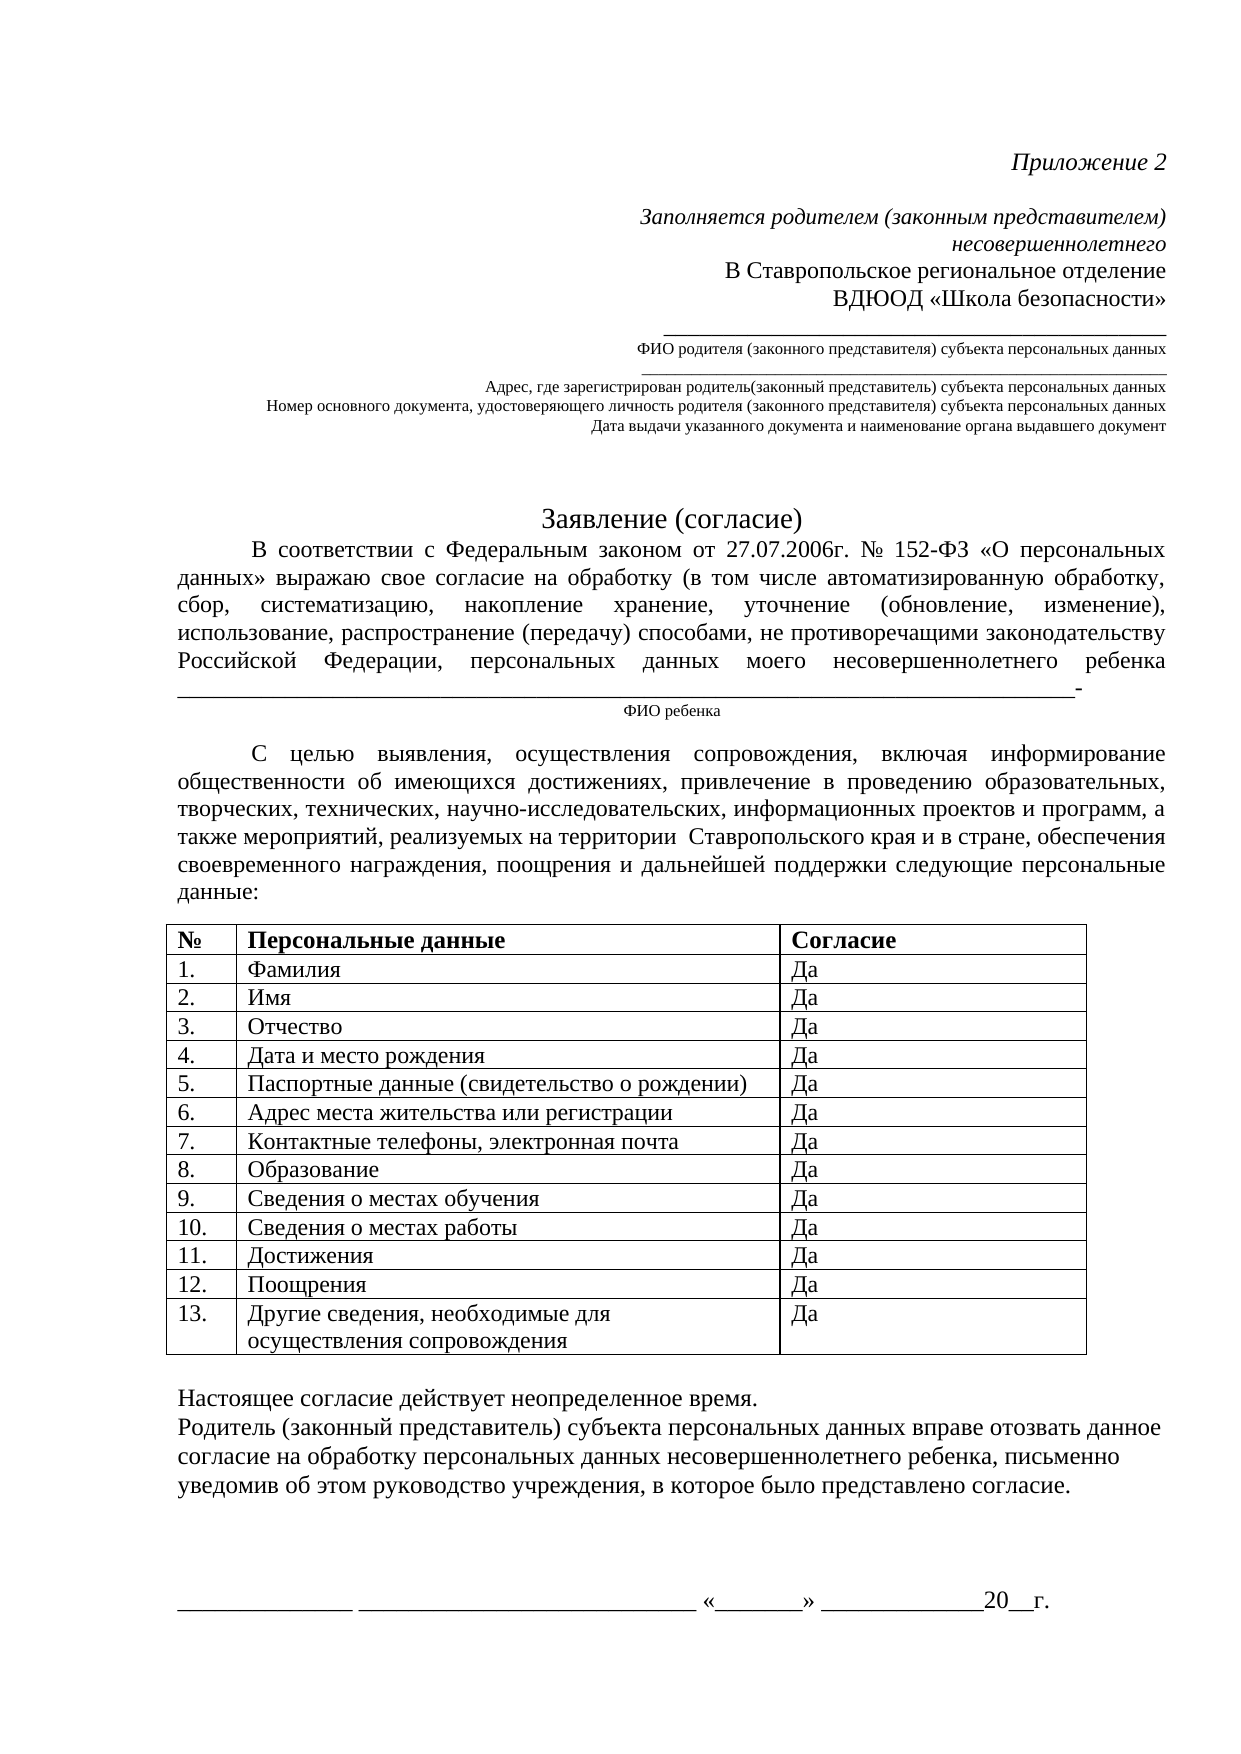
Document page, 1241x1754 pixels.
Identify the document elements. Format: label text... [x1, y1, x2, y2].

table_cell 7. [167, 1127, 236, 1154]
table_cell Да [781, 984, 1086, 1011]
table_cell Адрес места жительства или регистрации [237, 1098, 779, 1126]
table_cell Сведения о местах обучения [237, 1184, 779, 1212]
table_header № [167, 925, 236, 954]
table_cell 4. [167, 1041, 236, 1068]
text Заполняется родителем (законным представителем) [177, 203, 1167, 229]
table_cell 9. [167, 1184, 236, 1212]
table_cell Да [781, 1270, 1086, 1297]
text ФИО родителя (законного представителя) субъекта персональных данных [177, 339, 1167, 358]
text Номер основного документа, удостоверяющего личность родителя (законного представителя) субъекта персональных данных [177, 396, 1167, 415]
text С целью выявления, осуществления сопровождения, включая информирование общественности об имеющихся достижениях, привлечение в проведению образовательных, творческих, технических, научно-исследовательских, информационных проектов и программ, а также мероприятий, реализуемых на территории Ставропольского края и в стране, обеспечения своевременного награждения, поощрения и дальнейшей поддержки следующие персональные данные: [177, 739, 1167, 905]
table_header Согласие [781, 925, 1086, 954]
table_cell Да [781, 1184, 1086, 1212]
table_cell 13. [167, 1299, 236, 1354]
table_cell Образование [237, 1155, 779, 1183]
text ФИО ребенка [177, 701, 1167, 720]
table_cell Да [781, 1299, 1086, 1354]
table_cell 8. [167, 1155, 236, 1183]
text _______________________________________________________________ [177, 358, 1167, 377]
table_cell 11. [167, 1241, 236, 1269]
table_cell Да [781, 955, 1086, 982]
text Приложение 2 [177, 147, 1167, 176]
text Родитель (законный представитель) субъекта персональных данных вправе отозвать данное согласие на обработку персональных данных несовершеннолетнего ребенка, письменно уведомив об этом руководство учреждения, в которое было представлено согласие. [177, 1412, 1167, 1498]
table_cell 6. [167, 1098, 236, 1126]
table_cell Сведения о местах работы [237, 1213, 779, 1240]
text ВДЮОД «Школа безопасности» [177, 283, 1167, 311]
table_cell Да [781, 1012, 1086, 1040]
table_cell Паспортные данные (свидетельство о рождении) [237, 1069, 779, 1097]
table_cell Фамилия [237, 955, 779, 982]
text В соответствии с Федеральным законом от 27.07.2006г. № 152-ФЗ «О персональных данных» выражаю свое согласие на обработку (в том числе автоматизированную обработку, сбор, систематизацию, накопление хранение, уточнение (обновление, изменение), использование, распространение (передачу) способами, не противоречащими законодательству Российской Федерации, персональных данных моего несовершеннолетнего ребенка ___________________________________________________________________________- [177, 535, 1167, 701]
table_cell 12. [167, 1270, 236, 1297]
text ______________ ___________________________ «_______» _____________20__г. [177, 1585, 1167, 1613]
text Адрес, где зарегистрирован родитель(законный представитель) субъекта персональных данных [177, 377, 1167, 396]
table_cell Да [781, 1127, 1086, 1154]
table_cell Да [781, 1041, 1086, 1068]
text Заявление (согласие) [177, 502, 1167, 535]
table_cell 1. [167, 955, 236, 982]
table_cell Да [781, 1069, 1086, 1097]
table_cell Поощрения [237, 1270, 779, 1297]
text Настоящее согласие действует неопределенное время. [177, 1383, 1167, 1412]
text В Ставропольское региональное отделение [177, 256, 1167, 283]
table_cell 3. [167, 1012, 236, 1040]
table_cell Имя [237, 984, 779, 1011]
table_cell Да [781, 1213, 1086, 1240]
table_cell 5. [167, 1069, 236, 1097]
text несовершеннолетнего [177, 229, 1167, 256]
table_cell Другие сведения, необходимые для осуществления сопровождения [237, 1299, 779, 1354]
table_cell 2. [167, 984, 236, 1011]
table_cell 10. [167, 1213, 236, 1240]
table_header Персональные данные [237, 925, 779, 954]
table_cell Контактные телефоны, электронная почта [237, 1127, 779, 1154]
text Дата выдачи указанного документа и наименование органа выдавшего документ [177, 415, 1167, 434]
table_cell Достижения [237, 1241, 779, 1269]
table_cell Отчество [237, 1012, 779, 1040]
table_cell Да [781, 1098, 1086, 1126]
table_cell Да [781, 1155, 1086, 1183]
table_cell Дата и место рождения [237, 1041, 779, 1068]
table_cell Да [781, 1241, 1086, 1269]
text __________________________________________ [177, 311, 1167, 339]
